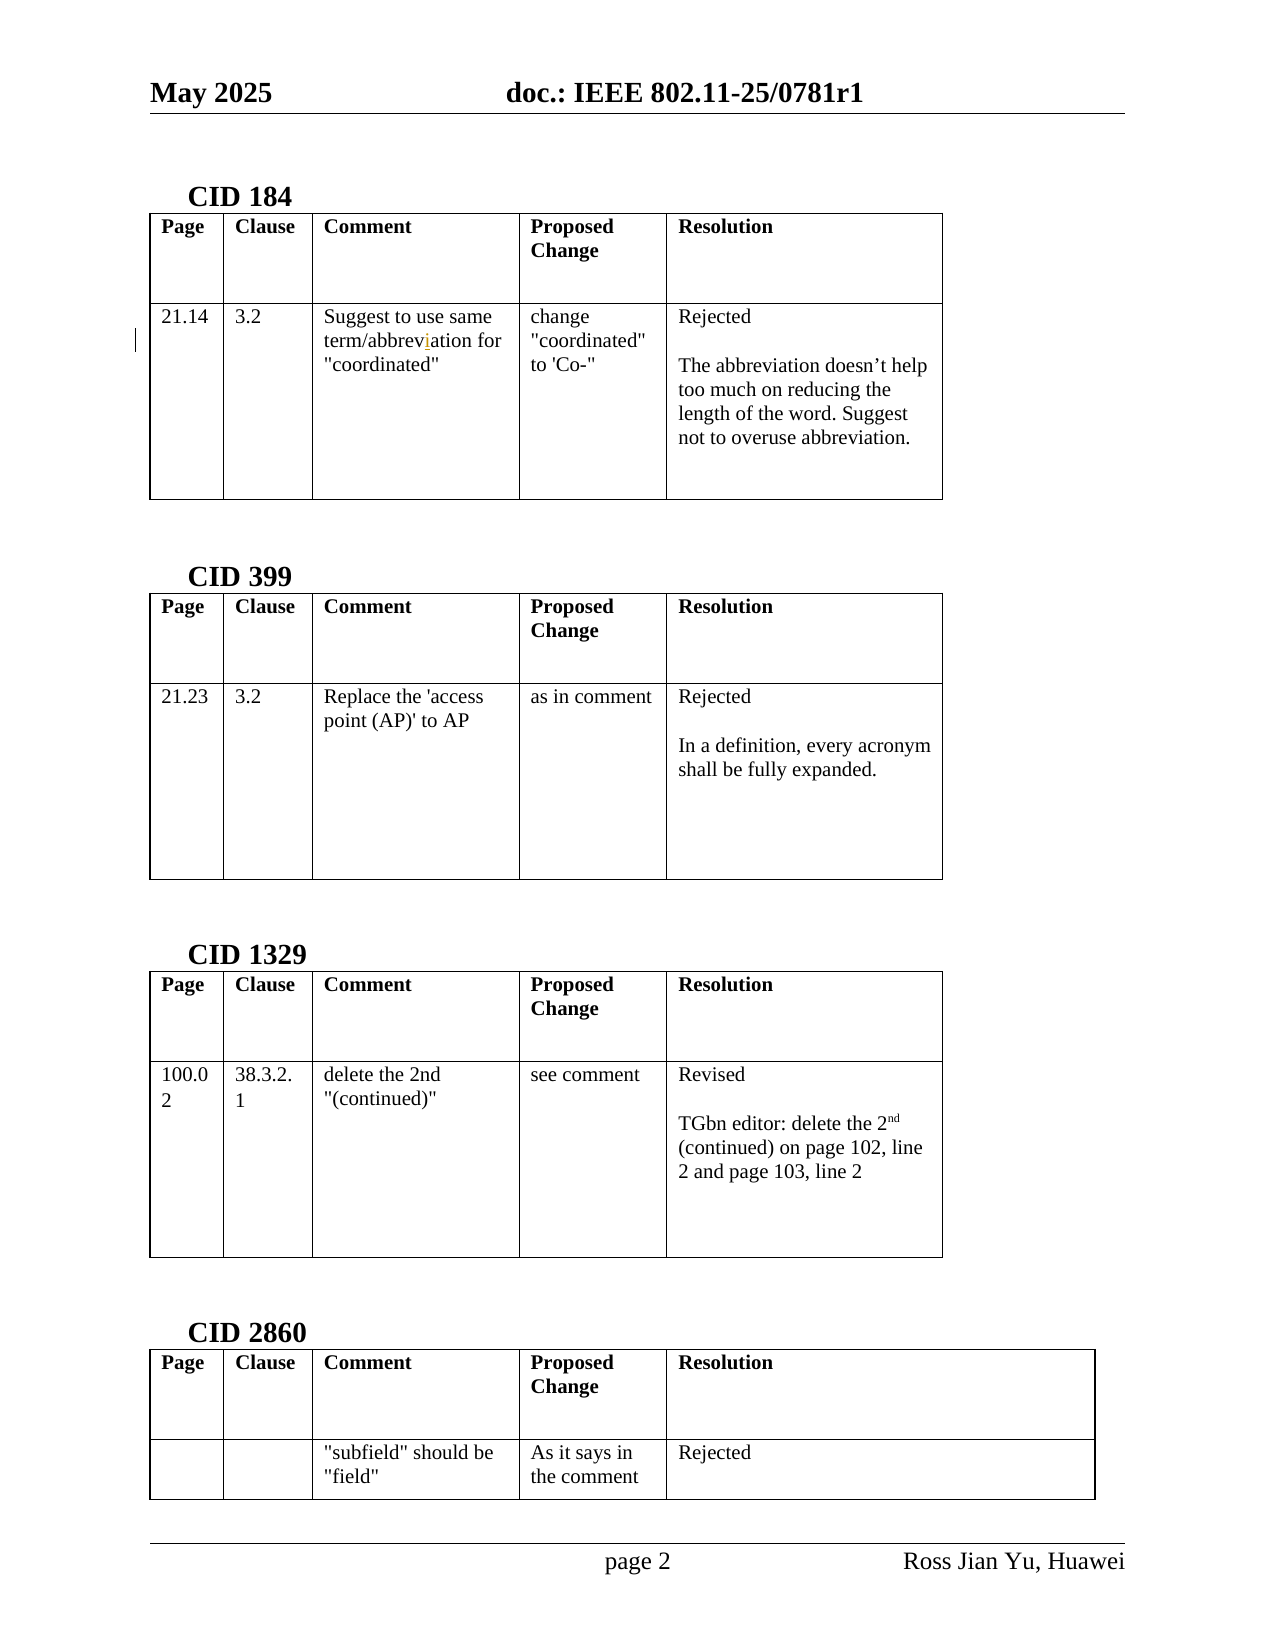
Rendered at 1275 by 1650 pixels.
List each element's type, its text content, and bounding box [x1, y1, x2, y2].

table_cell 3.2 [224, 684, 312, 878]
table_cell [151, 1440, 223, 1499]
table_header Page [151, 214, 223, 303]
table_cell as in comment [520, 684, 666, 878]
table_cell 38.3.2.1 [224, 1062, 312, 1257]
table_cell Rejected In a definition, every acronym shall be fully expanded. [667, 684, 942, 878]
table_header Page [151, 1350, 223, 1439]
table_cell 21.14 [151, 304, 223, 499]
table_cell Suggest to use same term/abbrevation for "coordinated" [313, 304, 519, 499]
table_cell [313, 1440, 519, 1499]
table_cell 21.23 [151, 684, 223, 878]
subtitle CID 184 [187, 179, 1125, 213]
table_header Clause [224, 594, 312, 683]
table_header Proposed Change [520, 594, 666, 683]
table_header Proposed Change [520, 1350, 666, 1439]
subtitle CID 399 [187, 559, 1125, 593]
table_cell delete the 2nd "(continued)" [313, 1062, 519, 1257]
table_header Comment [313, 594, 519, 683]
table_header Clause [224, 972, 312, 1061]
table_cell change "coordinated" to 'Co-" [520, 304, 666, 499]
table_header Resolution [667, 594, 942, 683]
table_header Resolution [667, 1350, 1094, 1439]
table_header Comment [313, 972, 519, 1061]
table_cell Replace the 'access point (AP)' to AP [313, 684, 519, 878]
table_header Clause [224, 1350, 312, 1439]
table_header Proposed Change [520, 214, 666, 303]
table_cell see comment [520, 1062, 666, 1257]
table_cell 100.02 [151, 1062, 223, 1257]
table_header Proposed Change [520, 972, 666, 1061]
table_cell Rejected The abbreviation doesn’t help too much on reducing the length of the word. Suggest not to overuse abbreviation. [667, 304, 942, 499]
subtitle CID 2860 [187, 1315, 1125, 1349]
table_header Resolution [667, 214, 942, 303]
table_cell 3.2 [224, 304, 312, 499]
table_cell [520, 1440, 666, 1499]
table_header Clause [224, 214, 312, 303]
table_cell [224, 1440, 312, 1499]
table_header Page [151, 972, 223, 1061]
table_cell Revised TGbn editor: delete the 2nd (continued) on page 102, line 2 and page 103, line 2 [667, 1062, 942, 1257]
table_header Resolution [667, 972, 942, 1061]
subtitle CID 1329 [187, 937, 1125, 971]
table_header Comment [313, 1350, 519, 1439]
table_header Comment [313, 214, 519, 303]
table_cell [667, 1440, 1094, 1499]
table_header Page [151, 594, 223, 683]
